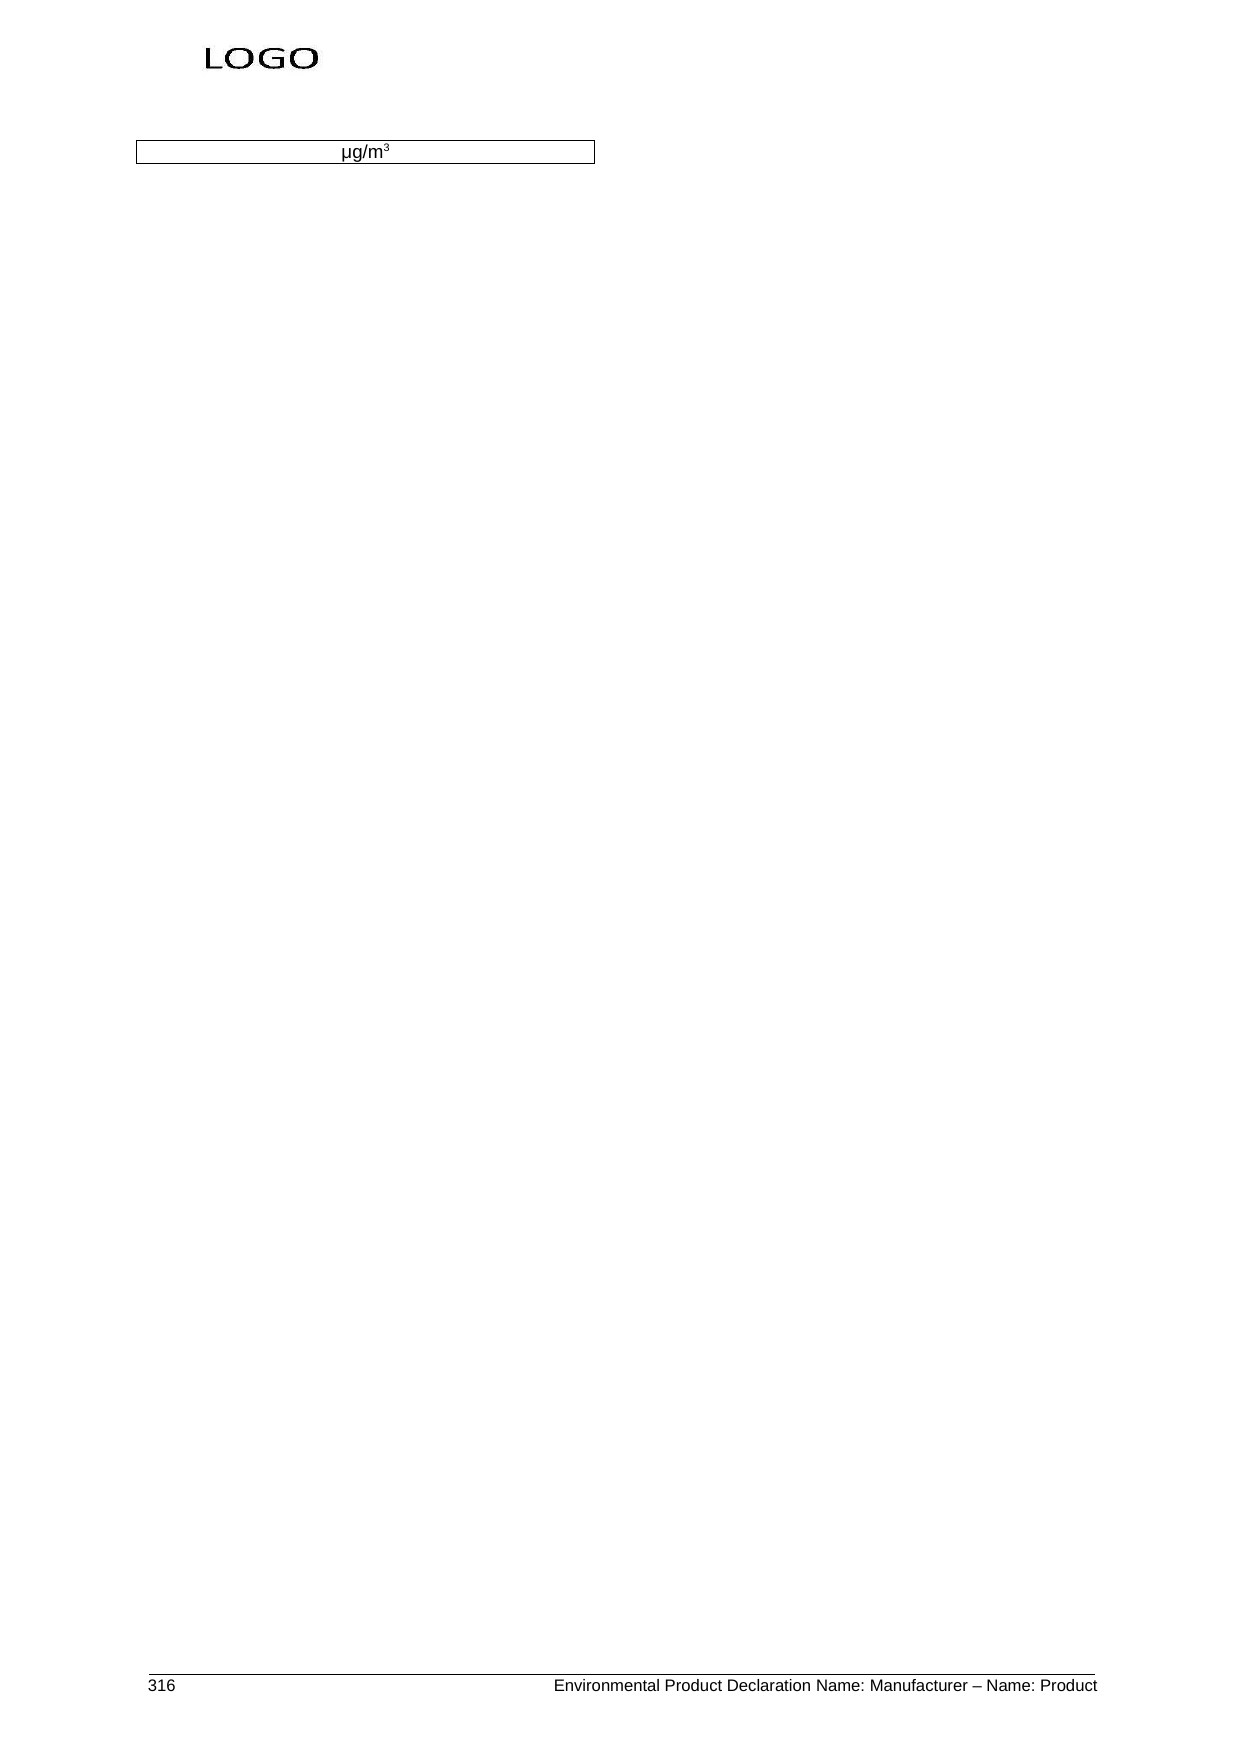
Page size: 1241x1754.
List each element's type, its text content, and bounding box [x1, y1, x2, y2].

picture [148, 15, 624, 104]
table_cell μg/m3 [137, 141, 594, 162]
